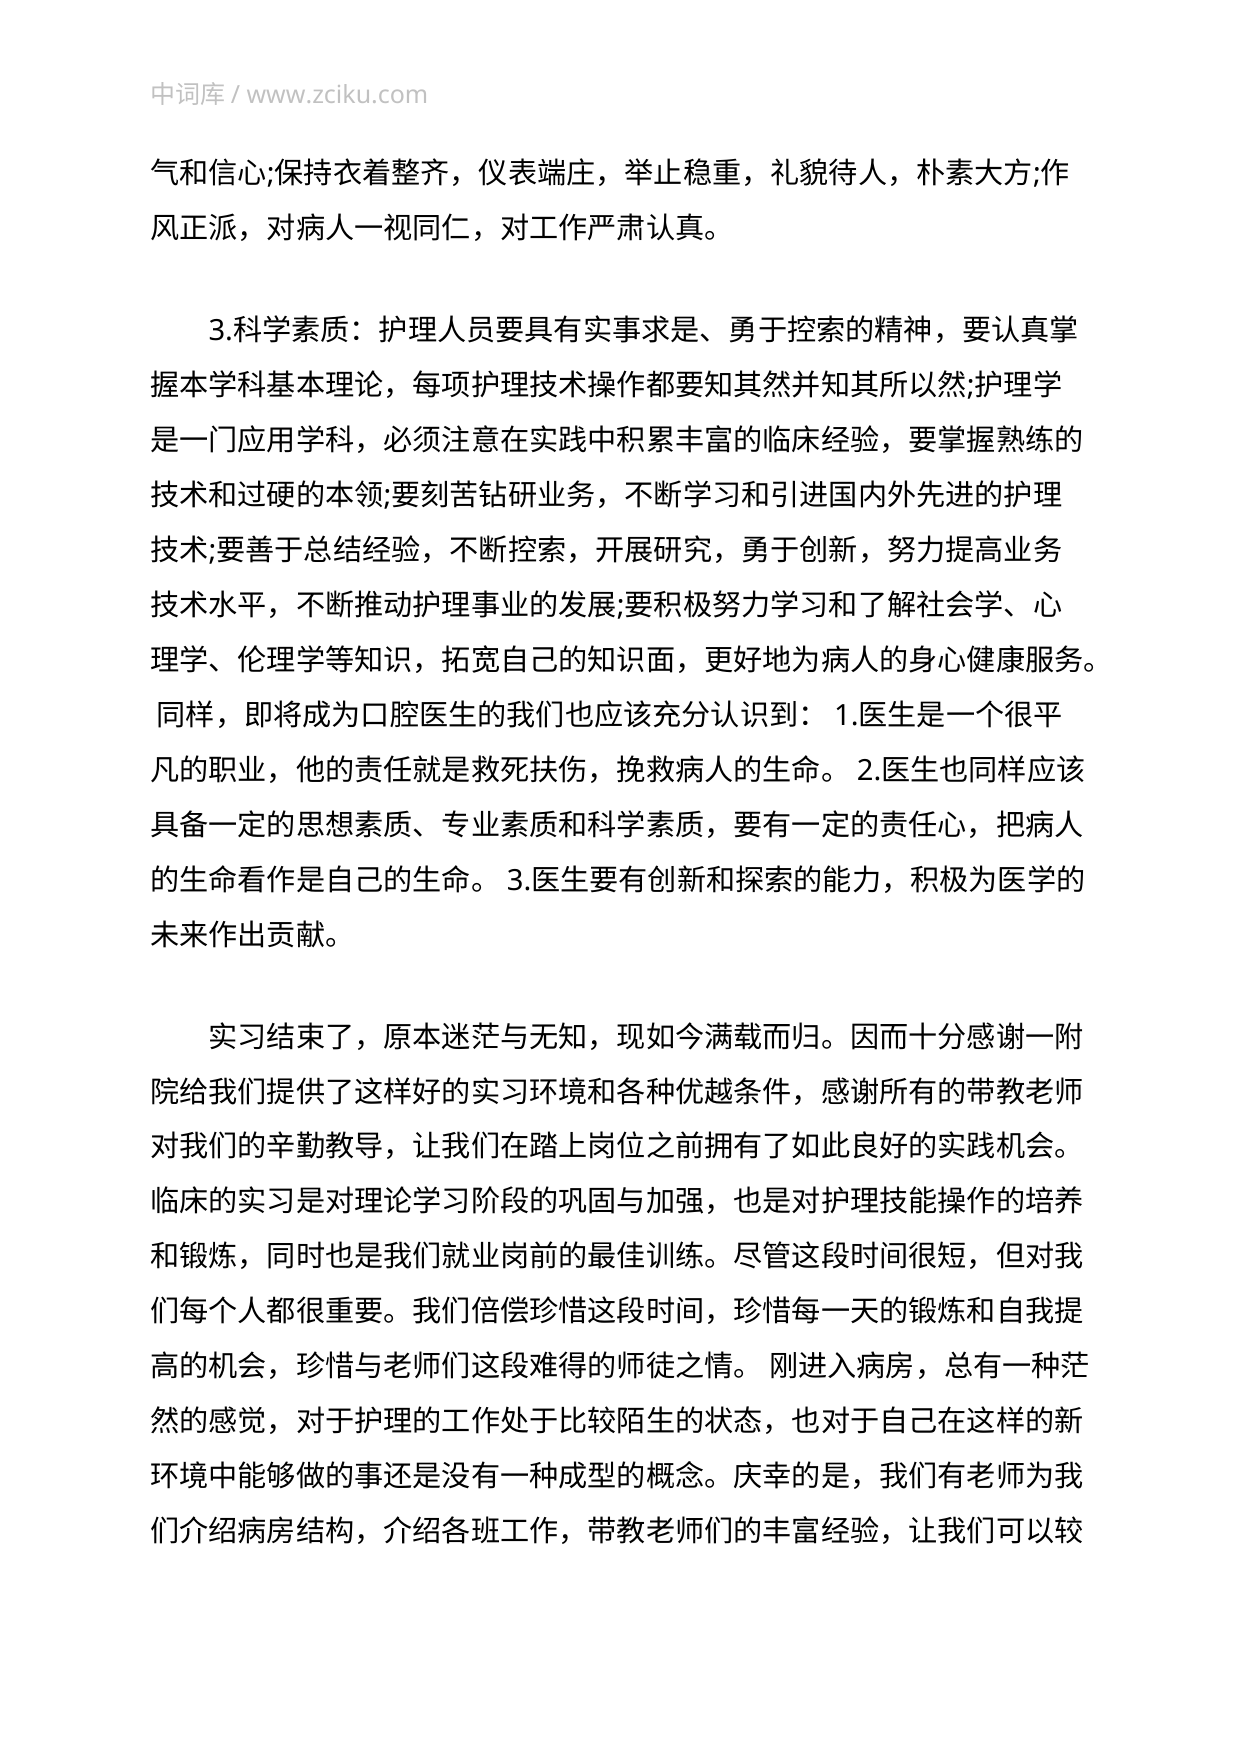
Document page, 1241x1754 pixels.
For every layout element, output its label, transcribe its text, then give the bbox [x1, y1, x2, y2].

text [150, 1013, 1090, 1549]
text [150, 150, 1090, 247]
text 3.科学素质：护理人员要具有实事求是、勇于控索的精神，要认真掌握本学科基本理论，每项护理技术操作都要知其然并知其所以然;护理学是一门应用学科，必须注意在实践中积累丰富的临床经验，要掌握熟练的技术和过硬的本领;要刻苦钻研业务，不断学习和引进国内外先进的护理技术;要善于总结经验，不断控索，开展研究，勇于创新，努力提高业务技术水平，不断推动护理事业的发展;要积极努力学习和了解社会学、心理学、伦理学等知识，拓宽自己的知识面，更好地为病人的身心健康服务。 同样，即将成为口腔医生的我们也应该充分认识到： 1.医生是一个很平凡的职业，他的责任就是救死扶伤，挽救病人的生命。 2.医生也同样应该具备一定的思想素质、专业素质和科学素质，要有一定的责任心，把病人的生命看作是自己的生命。 3.医生要有创新和探索的能力，积极为医学的未来作出贡献。 [150, 307, 1090, 954]
